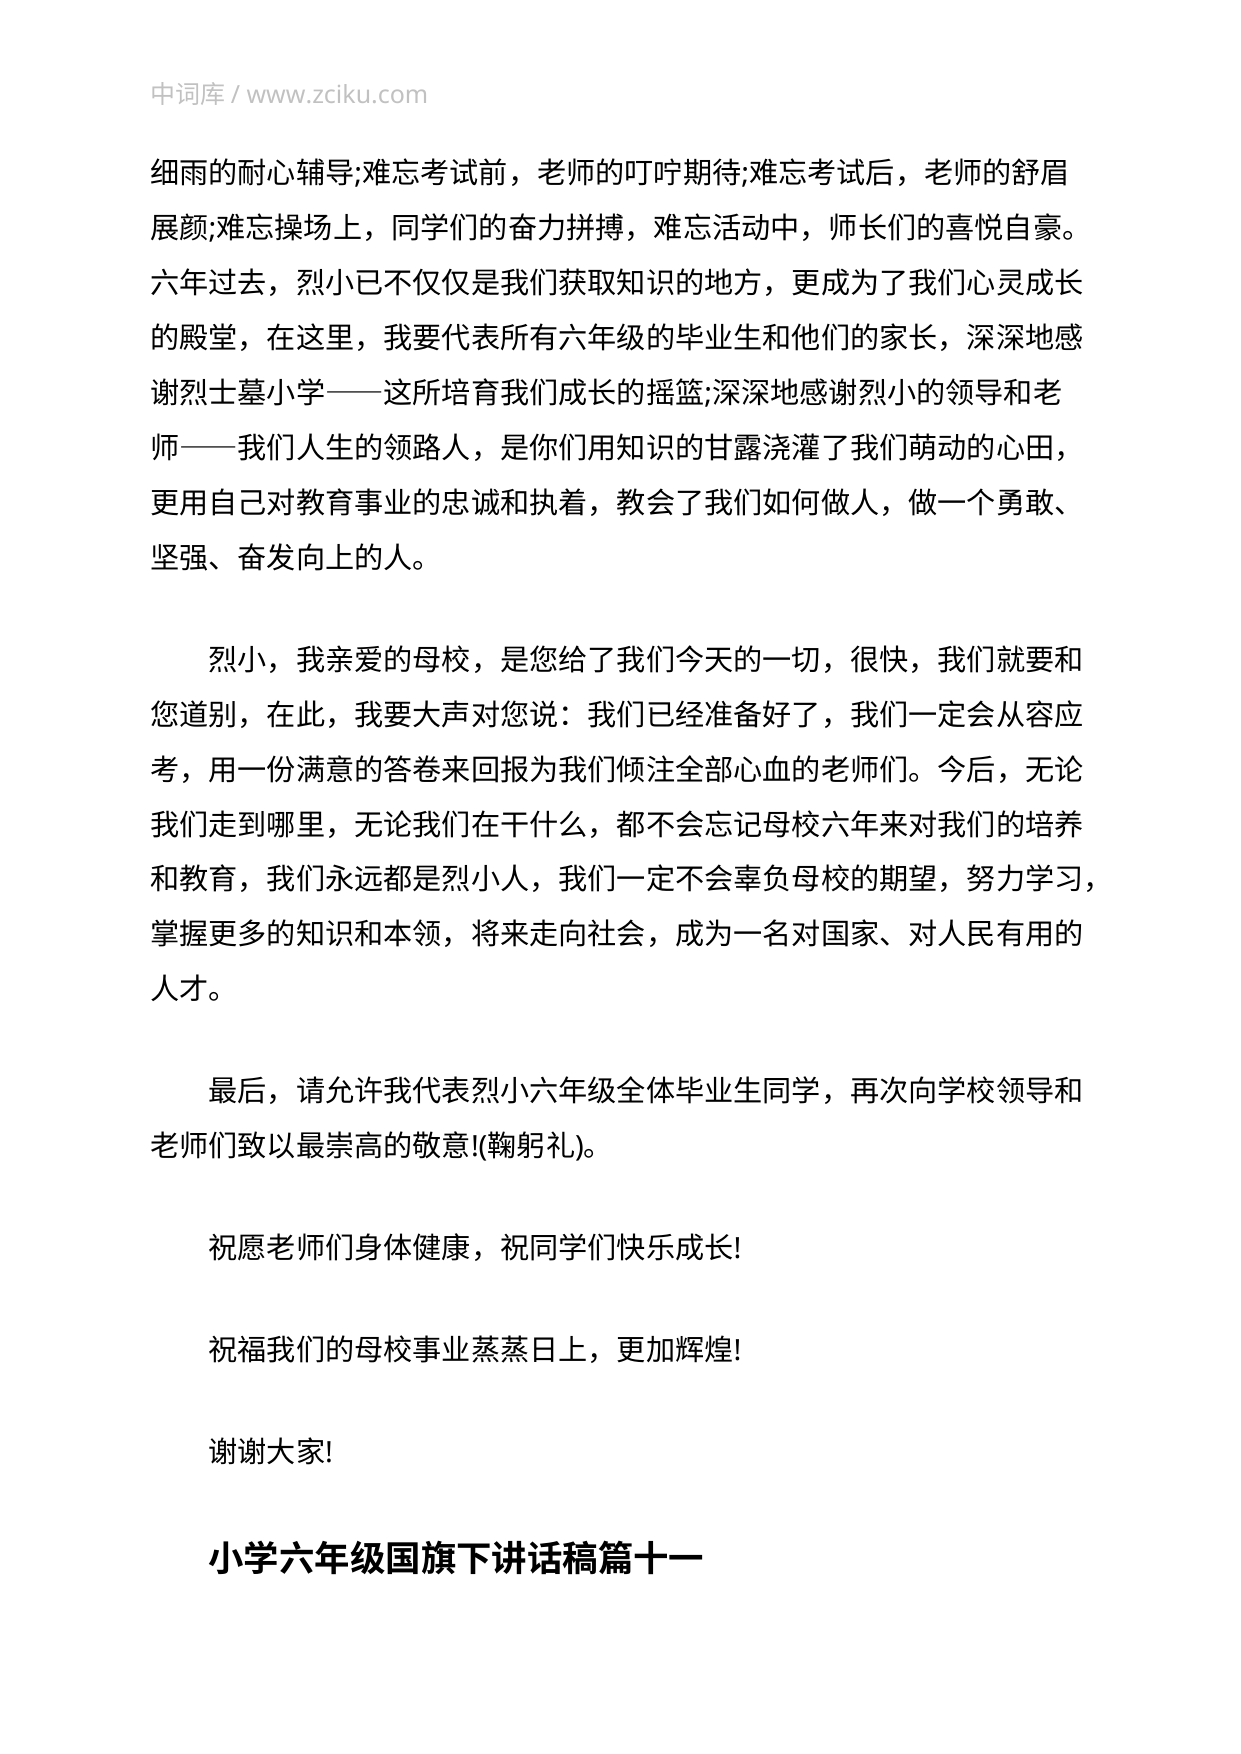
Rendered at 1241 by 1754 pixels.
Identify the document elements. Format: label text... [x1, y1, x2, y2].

text 祝愿老师们身体健康，祝同学们快乐成长! [150, 1224, 1090, 1267]
text 祝福我们的母校事业蒸蒸日上，更加辉煌! [150, 1326, 1090, 1369]
text 谢谢大家! [150, 1428, 1090, 1471]
text 小学六年级国旗下讲话稿篇十一 [150, 1530, 1090, 1582]
text 最后，请允许我代表烈小六年级全体毕业生同学，再次向学校领导和老师们致以最崇高的敬意!(鞠躬礼)。 [150, 1067, 1090, 1165]
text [150, 150, 1090, 577]
text 烈小，我亲爱的母校，是您给了我们今天的一切，很快，我们就要和您道别，在此，我要大声对您说：我们已经准备好了，我们一定会从容应考，用一份满意的答卷来回报为我们倾注全部心血的老师们。今后，无论我们走到哪里，无论我们在干什么，都不会忘记母校六年来对我们的培养和教育，我们永远都是烈小人，我们一定不会辜负母校的期望，努力学习，掌握更多的知识和本领，将来走向社会，成为一名对国家、对人民有用的人才。 [150, 636, 1090, 1008]
